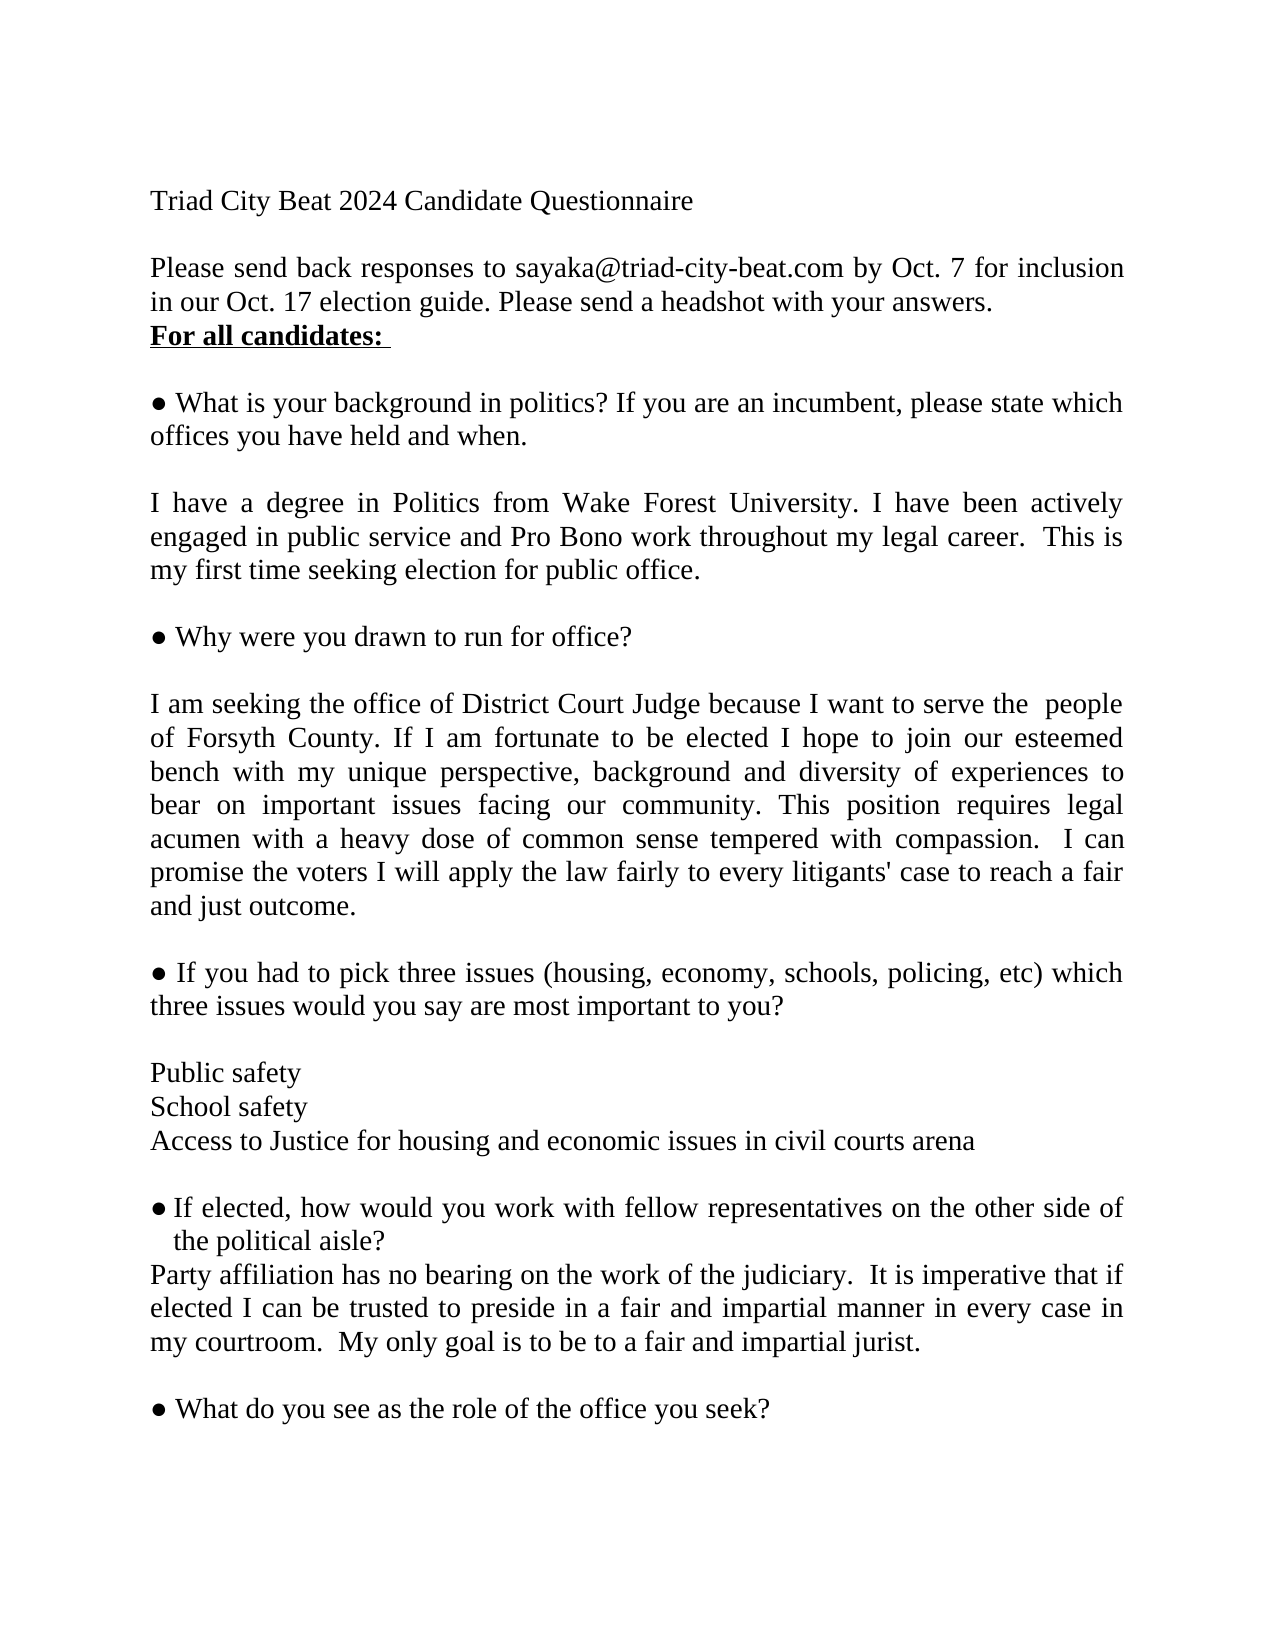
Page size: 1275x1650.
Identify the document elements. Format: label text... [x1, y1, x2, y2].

text School safety [150, 1089, 1125, 1123]
text Public safety [150, 1056, 1125, 1089]
list If elected, how would you work with fellow representatives on the other side of the political aisle? [150, 1190, 1125, 1257]
text Party affiliation has no bearing on the work of the judiciary. It is imperative that if elected I can be trusted to preside in a fair and impartial manner in every case in my courtroom. My only goal is to be to a fair and impartial jurist. [150, 1257, 1125, 1357]
text Triad City Beat 2024 Candidate Questionnaire [150, 183, 1125, 217]
text Access to Justice for housing and economic issues in civil courts arena [150, 1123, 1125, 1156]
text Please send back responses to sayaka@triad-city-beat.com by Oct. 7 for inclusion in our Oct. 17 election guide. Please send a headshot with your answers. [150, 251, 1125, 318]
text I have a degree in Politics from Wake Forest University. I have been actively engaged in public service and Pro Bono work throughout my legal career. This is my first time seeking election for public office. [150, 485, 1125, 586]
text For all candidates: [150, 318, 1125, 351]
text ● What is your background in politics? If you are an incumbent, please state which offices you have held and when. [150, 385, 1125, 452]
text ● Why were you drawn to run for office? [150, 619, 1125, 653]
text I am seeking the office of District Court Judge because I want to serve the people of Forsyth County. If I am fortunate to be elected I hope to join our esteemed bench with my unique perspective, background and diversity of experiences to bear on important issues facing our community. This position requires legal acumen with a heavy dose of common sense tempered with compassion. I can promise the voters I will apply the law fairly to every litigants' case to reach a fair and just outcome. [150, 687, 1125, 921]
text ● If you had to pick three issues (housing, economy, schools, policing, etc) which three issues would you say are most important to you? [150, 955, 1125, 1022]
text ● What do you see as the role of the office you seek? [150, 1391, 1125, 1424]
